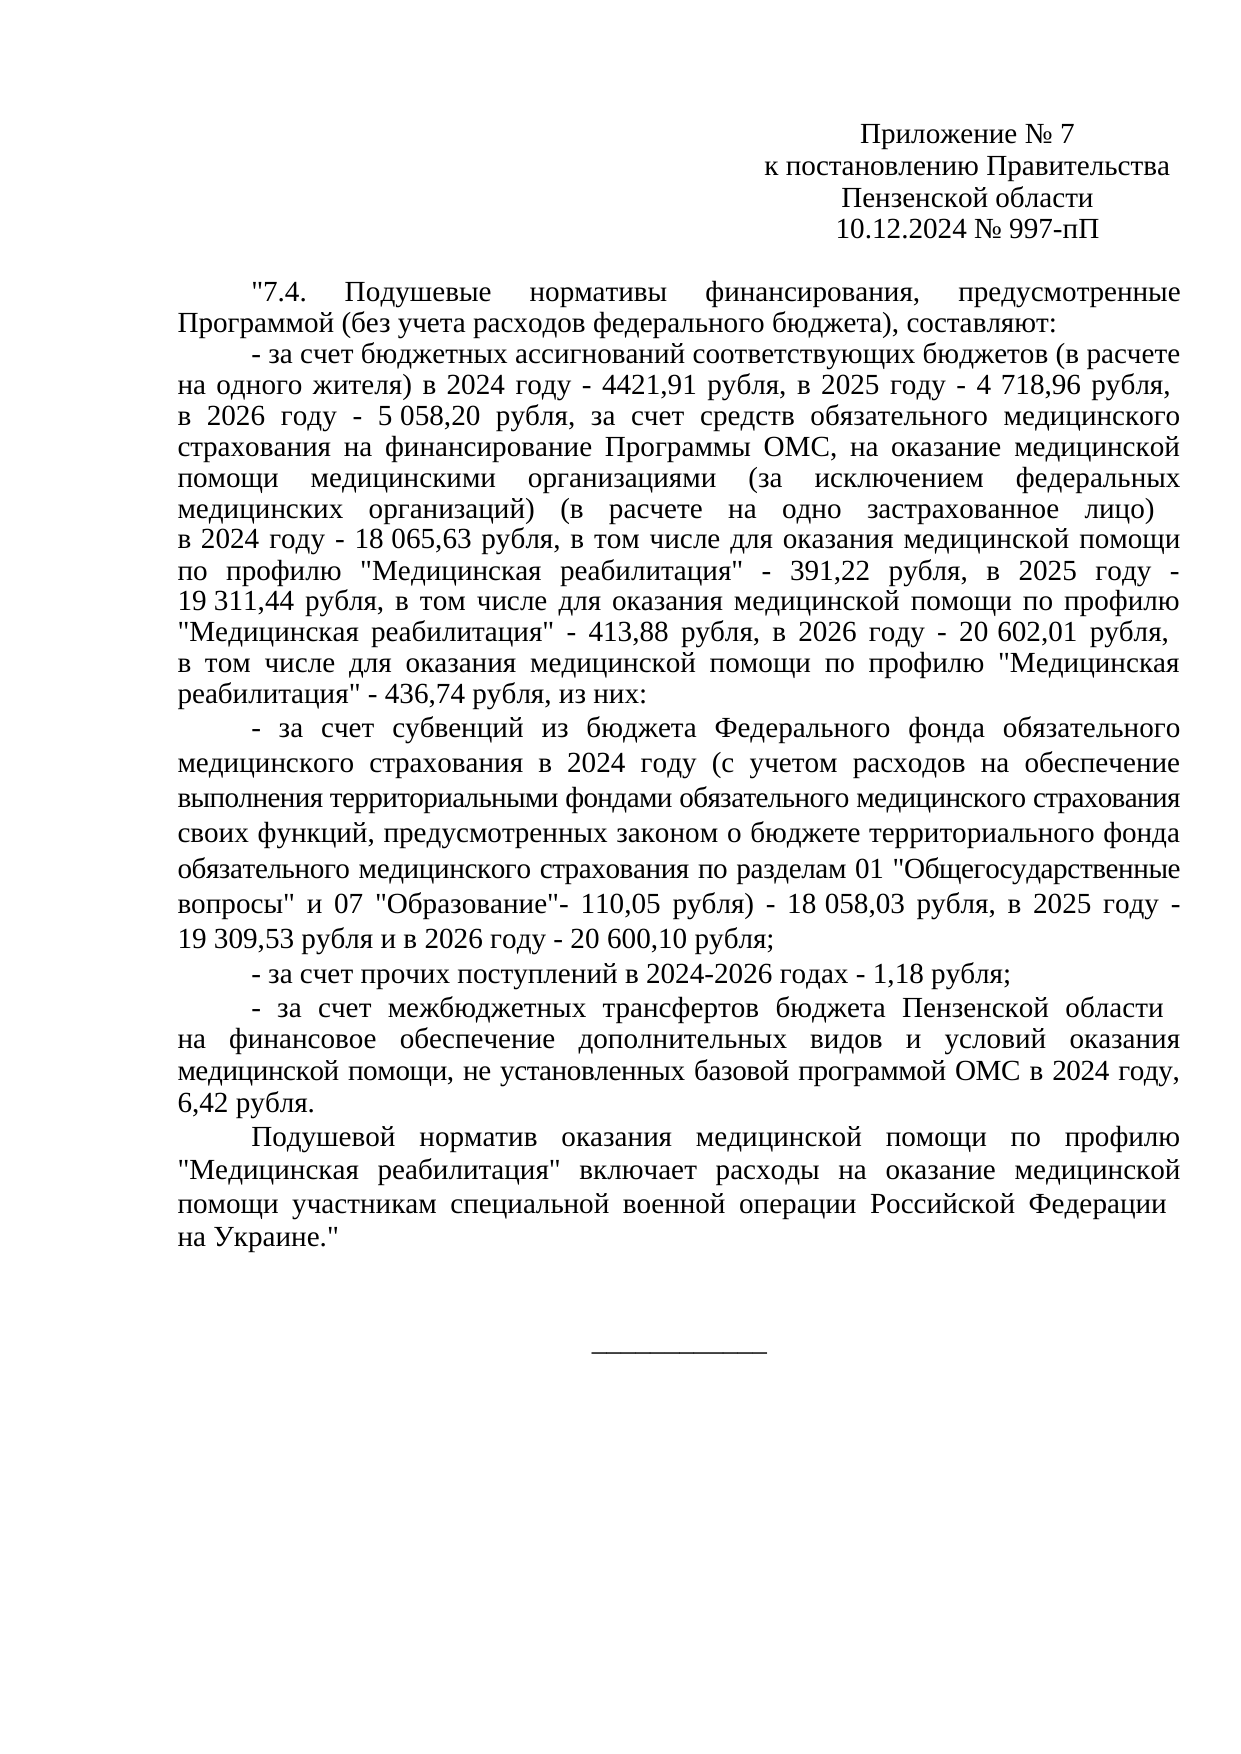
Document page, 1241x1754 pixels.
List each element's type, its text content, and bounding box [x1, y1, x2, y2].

text Подушевой норматив оказания медицинской помощи по профилю "Медицинская реабилитация" включает расходы на оказание медицинской помощи участникам специальной военной операции Российской Федерации на Украине." [177, 1119, 1181, 1253]
title к постановлению Правительства [753, 150, 1181, 182]
title Приложение № 7 [753, 118, 1181, 150]
title 10.12.2024 № 997-пП [753, 213, 1181, 245]
text - за счет прочих поступлений в 2024-2026 годах - 1,18 рубля; [177, 956, 1181, 990]
text - за счет субвенций из бюджета Федерального фонда обязательного медицинского страхования в 2024 году (с учетом расходов на обеспечение выполнения территориальными фондами обязательного медицинского страхования своих функций, предусмотренных законом о бюджете территориального фонда обязательного медицинского страхования по разделам 01 "Общегосударственные вопросы" и 07 "Образование"- 110,05 рубля) - 18 058,03 рубля, в 2025 году - 19 309,53 рубля и в 2026 году - 20 600,10 рубля; [177, 710, 1181, 955]
text - за счет межбюджетных трансфертов бюджета Пензенской области на финансовое обеспечение дополнительных видов и условий оказания медицинской помощи, не установленных базовой программой ОМС в 2024 году, 6,42 рубля. [177, 992, 1181, 1119]
title Пензенской области [753, 182, 1181, 213]
text - за счет бюджетных ассигнований соответствующих бюджетов (в расчете на одного жителя) в 2024 году - 4421,91 рубля, в 2025 году - 4 718,96 рубля, в 2026 году - 5 058,20 рубля, за счет средств обязательного медицинского страхования на финансирование Программы ОМС, на оказание медицинской помощи медицинскими организациями (за исключением федеральных медицинских организаций) (в расчете на одно застрахованное лицо) в 2024 году - 18 065,63 рубля, в том числе для оказания медицинской помощи по профилю "Медицинская реабилитация" - 391,22 рубля, в 2025 году - 19 311,44 рубля, в том числе для оказания медицинской помощи по профилю "Медицинская реабилитация" - 413,88 рубля, в 2026 году - 20 602,01 рубля, в том числе для оказания медицинской помощи по профилю "Медицинская реабилитация" - 436,74 рубля, из них: [177, 339, 1181, 710]
text ____________ [177, 1323, 1181, 1357]
text "7.4. Подушевые нормативы финансирования, предусмотренные Программой (без учета расходов федерального бюджета), составляют: [177, 277, 1181, 339]
